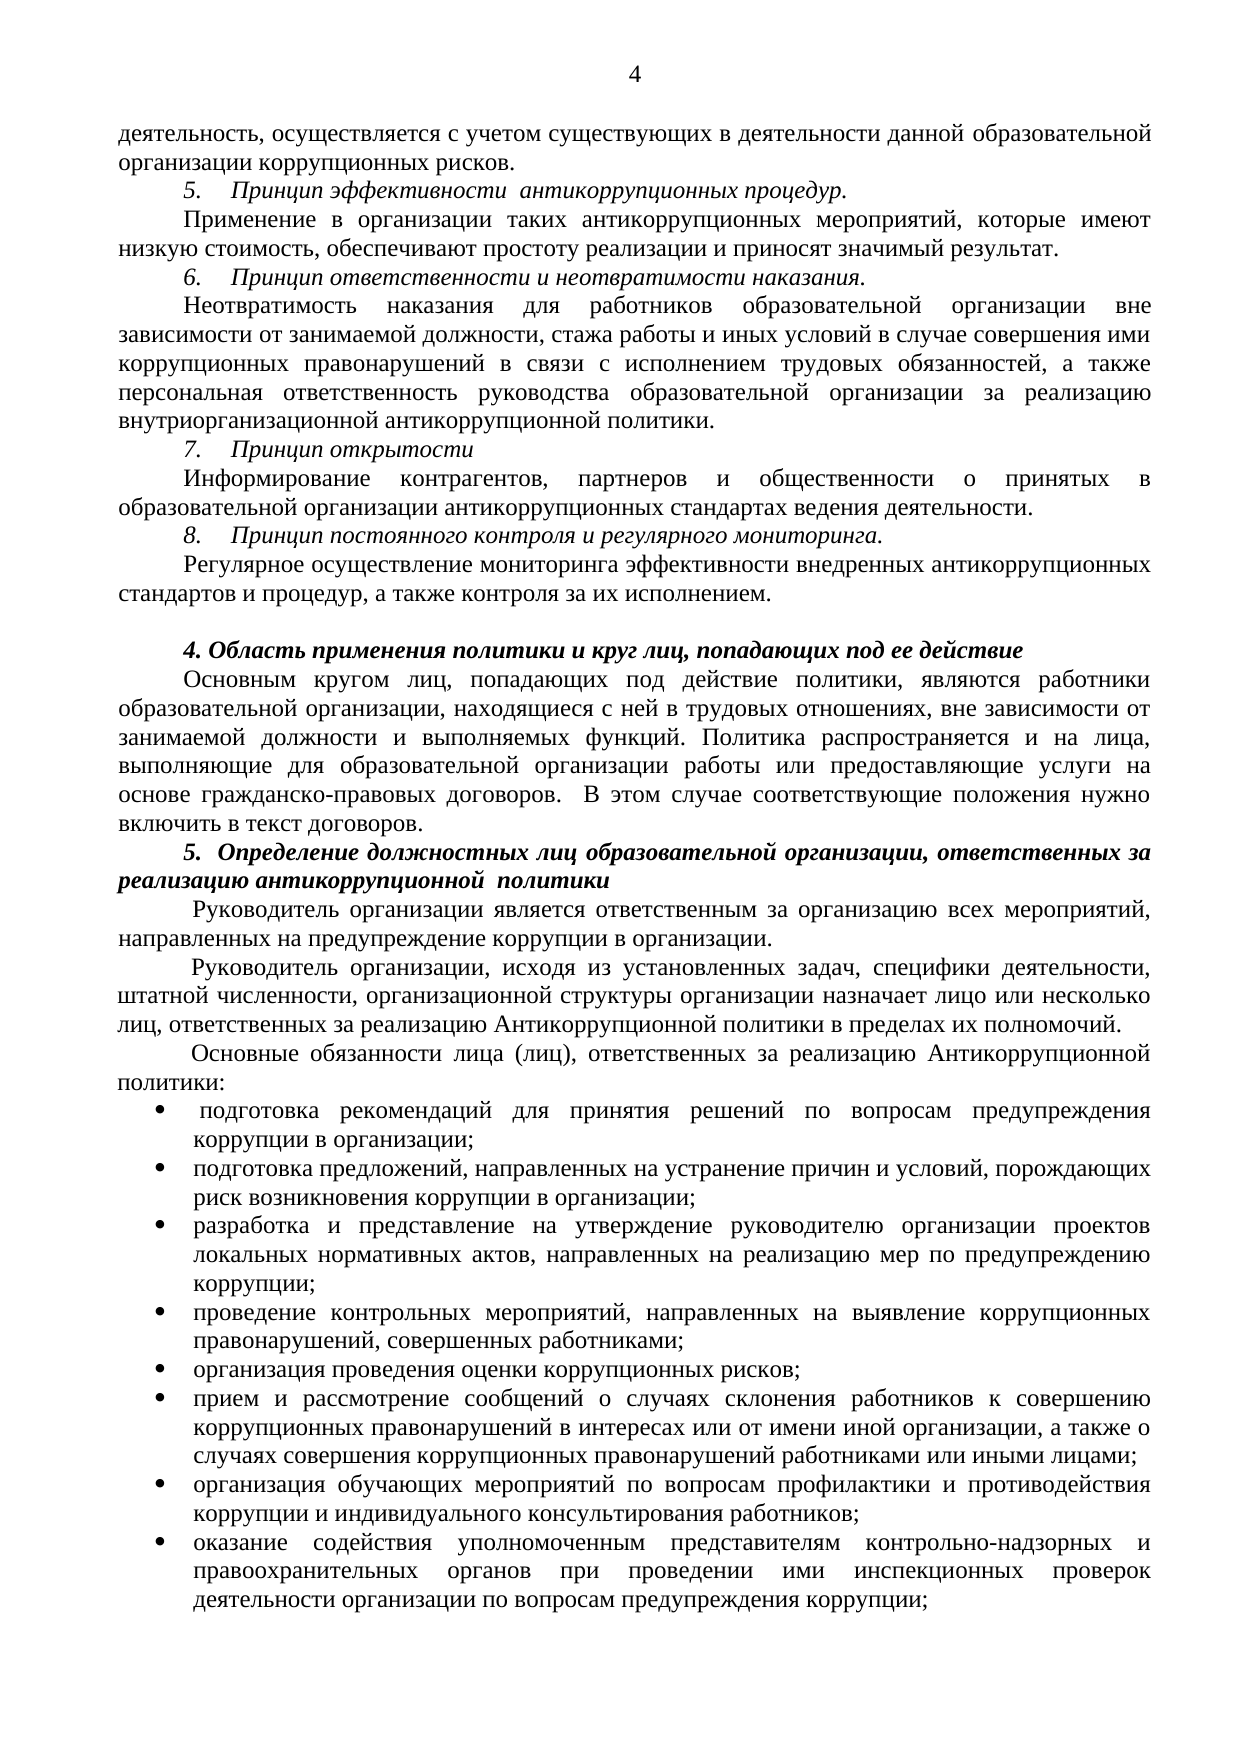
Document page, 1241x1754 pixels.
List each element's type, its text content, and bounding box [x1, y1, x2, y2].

list проведение контрольных мероприятий, направленных на выявление коррупционных правонарушений, совершенных работниками; [156, 1297, 1152, 1354]
list Принцип эффективности антикоррупционных процедур. [118, 176, 1152, 204]
list разработка и представление на утверждение руководителю организации проектов локальных нормативных актов, направленных на реализацию мер по предупреждению коррупции; [156, 1211, 1152, 1297]
text Руководитель организации является ответственным за организацию всех мероприятий, направленных на предупреждение коррупции в организации. [118, 894, 1152, 952]
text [118, 118, 1152, 176]
text Применение в организации таких антикоррупционных мероприятий, которые имеют низкую стоимость, обеспечивают простоту реализации и приносят значимый результат. [118, 204, 1152, 262]
list подготовка рекомендаций для принятия решений по вопросам предупреждения коррупции в организации; [156, 1096, 1152, 1153]
list подготовка предложений, направленных на устранение причин и условий, порождающих риск возникновения коррупции в организации; [156, 1153, 1152, 1211]
list Принцип открытости [118, 434, 1152, 463]
text Руководитель организации, исходя из установленных задач, специфики деятельности, штатной численности, организационной структуры организации назначает лицо или несколько лиц, ответственных за реализацию Антикоррупционной политики в пределах их полномочий. [117, 952, 1152, 1038]
text Регулярное осуществление мониторинга эффективности внедренных антикоррупционных стандартов и процедур, а также контроля за их исполнением. [118, 549, 1152, 607]
list оказание содействия уполномоченным представителям контрольно-надзорных и правоохранительных органов при проведении ими инспекционных проверок деятельности организации по вопросам предупреждения коррупции; [156, 1527, 1152, 1613]
list Принцип ответственности и неотвратимости наказания. [118, 262, 1152, 291]
text Основным кругом лиц, попадающих под действие политики, являются работники образовательной организации, находящиеся с ней в трудовых отношениях, вне зависимости от занимаемой должности и выполняемых функций. Политика распространяется и на лица, выполняющие для образовательной организации работы или предоставляющие услуги на основе гражданско-правовых договоров. В этом случае соответствующие положения нужно включить в текст договоров. [118, 664, 1152, 837]
list организация проведения оценки коррупционных рисков; [156, 1354, 1152, 1383]
text Неотвратимость наказания для работников образовательной организации вне зависимости от занимаемой должности, стажа работы и иных условий в случае совершения ими коррупционных правонарушений в связи с исполнением трудовых обязанностей, а также персональная ответственность руководства образовательной организации за реализацию внутриорганизационной антикоррупционной политики. [118, 291, 1152, 434]
list Принцип постоянного контроля и регулярного мониторинга. [118, 521, 1152, 549]
text Информирование контрагентов, партнеров и общественности о принятых в образовательной организации антикоррупционных стандартах ведения деятельности. [118, 463, 1152, 521]
list организация обучающих мероприятий по вопросам профилактики и противодействия коррупции и индивидуального консультирования работников; [156, 1469, 1152, 1527]
subtitle 5. Определение должностных лиц образовательной организации, ответственных за реализацию антикоррупционной политики [118, 837, 1152, 894]
text Основные обязанности лица (лиц), ответственных за реализацию Антикоррупционной политики: [117, 1038, 1152, 1096]
list прием и рассмотрение сообщений о случаях склонения работников к совершению коррупционных правонарушений в интересах или от имени иной организации, а также о случаях совершения коррупционных правонарушений работниками или иными лицами; [156, 1383, 1152, 1469]
text 4. Область применения политики и круг лиц, попадающих под ее действие [118, 636, 1152, 664]
